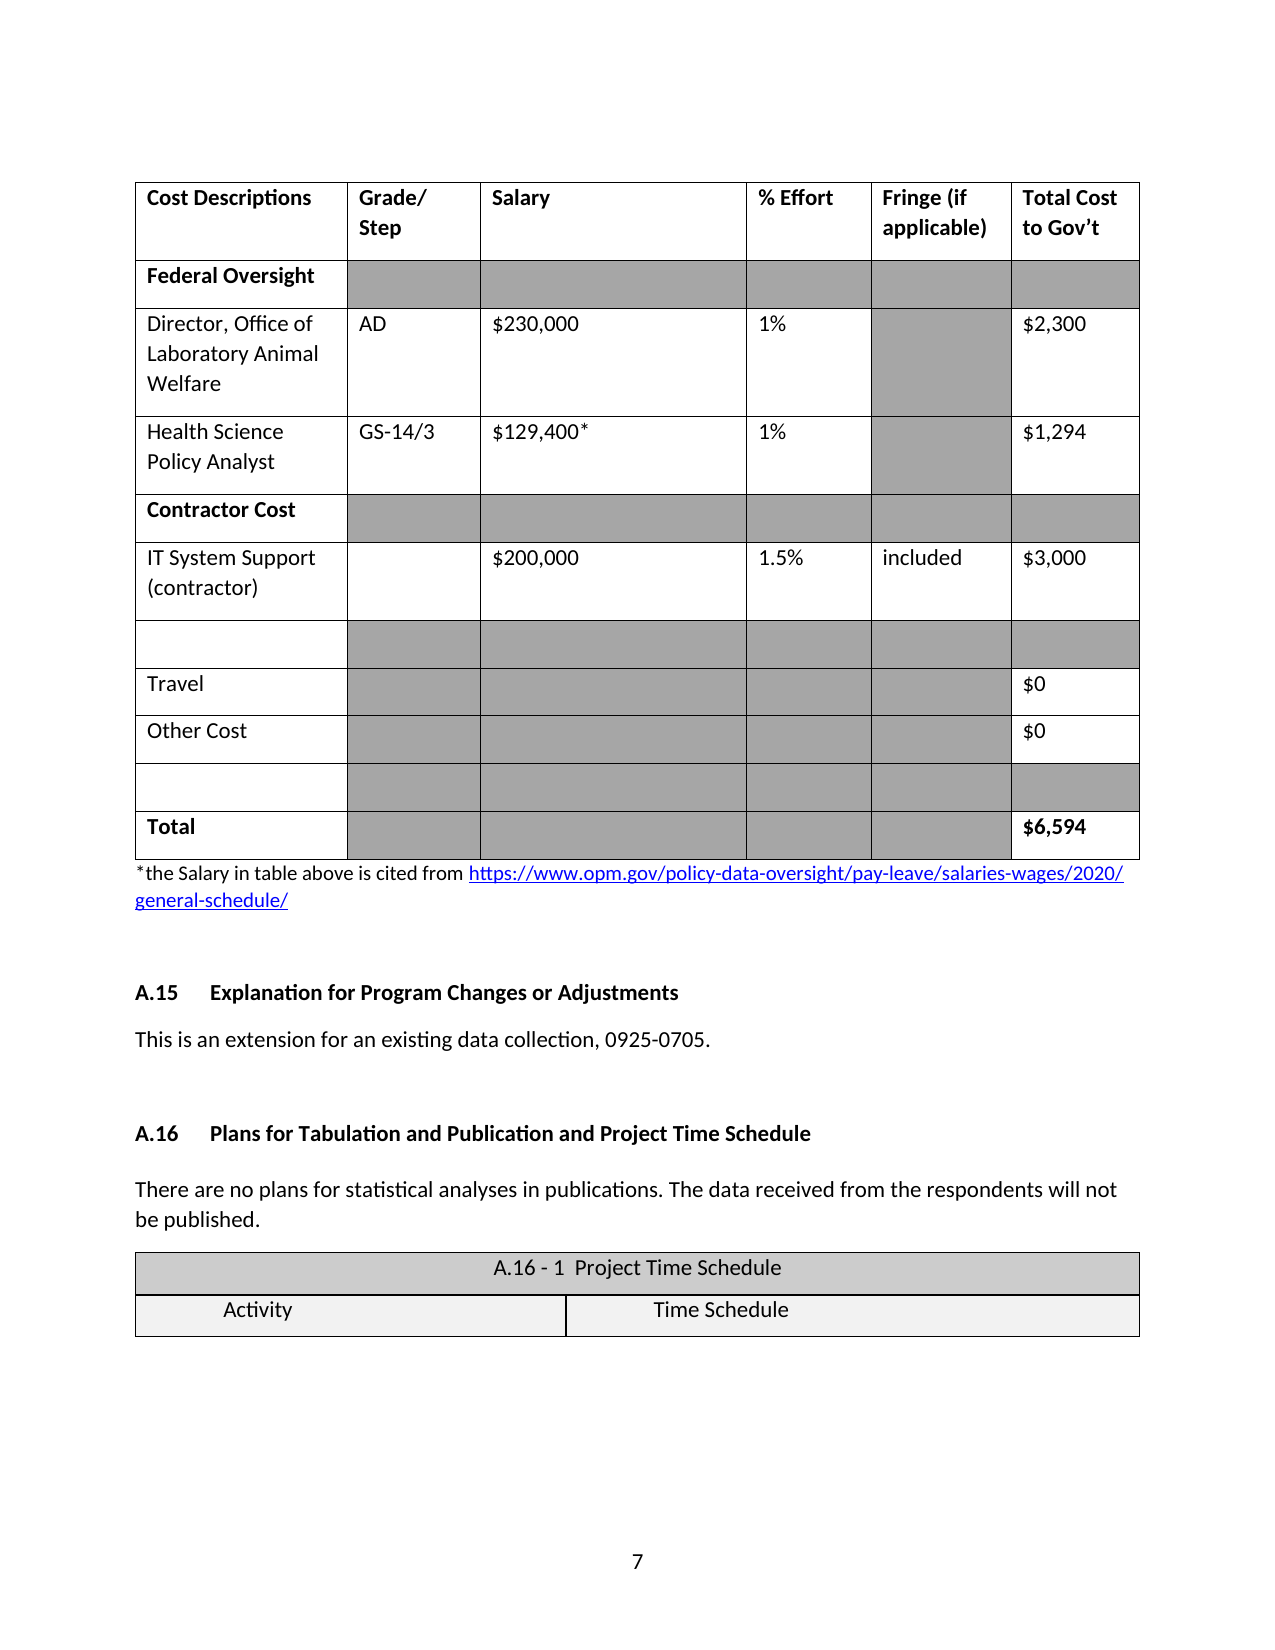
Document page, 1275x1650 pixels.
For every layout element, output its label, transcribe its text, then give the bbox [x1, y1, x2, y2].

table_cell $0 [1012, 669, 1139, 715]
table_cell $1,294 [1012, 417, 1139, 494]
table_header Total Cost to Gov’t [1012, 183, 1139, 260]
table_header Cost Descriptions [136, 183, 347, 260]
subtitle A.16 Plans for Tabulation and Publication and Project Time Schedule [135, 1119, 1140, 1147]
table_cell [1012, 764, 1139, 811]
table_cell [136, 621, 347, 668]
table_cell included [872, 543, 1011, 620]
table_cell [348, 812, 480, 859]
table_cell Total [136, 812, 347, 859]
table_header Salary [481, 183, 746, 260]
table_cell [872, 495, 1011, 542]
table_header Fringe (if applicable) [872, 183, 1011, 260]
table_cell [481, 261, 746, 308]
table_cell [481, 812, 746, 859]
table_cell [872, 621, 1011, 668]
table_cell Travel [136, 669, 347, 715]
table_cell [348, 669, 480, 715]
table_cell $0 [1012, 716, 1139, 763]
table_header Grade/Step [348, 183, 480, 260]
table_cell $230,000 [481, 309, 746, 416]
table_cell [481, 669, 746, 715]
table_cell [747, 669, 871, 715]
table_cell [481, 764, 746, 811]
table_cell [348, 716, 480, 763]
table_cell [872, 261, 1011, 308]
table_cell IT System Support (contractor) [136, 543, 347, 620]
table_cell $200,000 [481, 543, 746, 620]
table_cell Health Science Policy Analyst [136, 417, 347, 494]
table_cell 1.5% [747, 543, 871, 620]
text This is an extension for an existing data collection, 0925-0705. [135, 1025, 1140, 1053]
table_cell [747, 716, 871, 763]
table_cell [348, 764, 480, 811]
table_cell [872, 812, 1011, 859]
table_cell [1012, 261, 1139, 308]
table_cell [872, 669, 1011, 715]
table_cell [872, 417, 1011, 494]
table_cell [348, 495, 480, 542]
table_cell 1% [747, 309, 871, 416]
text There are no plans for statistical analyses in publications. The data received from the respondents will not be published. [135, 1175, 1140, 1233]
table_cell [747, 812, 871, 859]
table_cell [481, 621, 746, 668]
table_cell Time Schedule [567, 1296, 1139, 1336]
table_cell $3,000 [1012, 543, 1139, 620]
table_cell $129,400* [481, 417, 746, 494]
table_cell Contractor Cost [136, 495, 347, 542]
table_cell [1012, 495, 1139, 542]
table_cell Activity [136, 1296, 565, 1336]
table_cell [872, 716, 1011, 763]
table_cell 1% [747, 417, 871, 494]
table_cell [481, 495, 746, 542]
table_cell [872, 309, 1011, 416]
table_header A.16 - 1 Project Time Schedule [136, 1253, 1139, 1294]
table_cell [348, 543, 480, 620]
table_cell $6,594 [1012, 812, 1139, 859]
table_cell Federal Oversight [136, 261, 347, 308]
table_cell Director, Office of Laboratory Animal Welfare [136, 309, 347, 416]
table_header % Effort [747, 183, 871, 260]
table_cell [481, 716, 746, 763]
table_cell GS-14/3 [348, 417, 480, 494]
table_cell [348, 261, 480, 308]
table_cell AD [348, 309, 480, 416]
table_cell [872, 764, 1011, 811]
text *the Salary in table above is cited from https://www.opm.gov/policy-data-oversight/pay-leave/salaries-wages/2020/general-schedule/ [135, 860, 1140, 913]
table_cell [348, 621, 480, 668]
table_cell [747, 495, 871, 542]
table_cell [1012, 621, 1139, 668]
table_cell [747, 621, 871, 668]
table_cell [747, 764, 871, 811]
table_cell [136, 764, 347, 811]
table_cell Other Cost [136, 716, 347, 763]
text A.15 Explanation for Program Changes or Adjustments [135, 978, 1140, 1006]
table_cell $2,300 [1012, 309, 1139, 416]
table_cell [747, 261, 871, 308]
